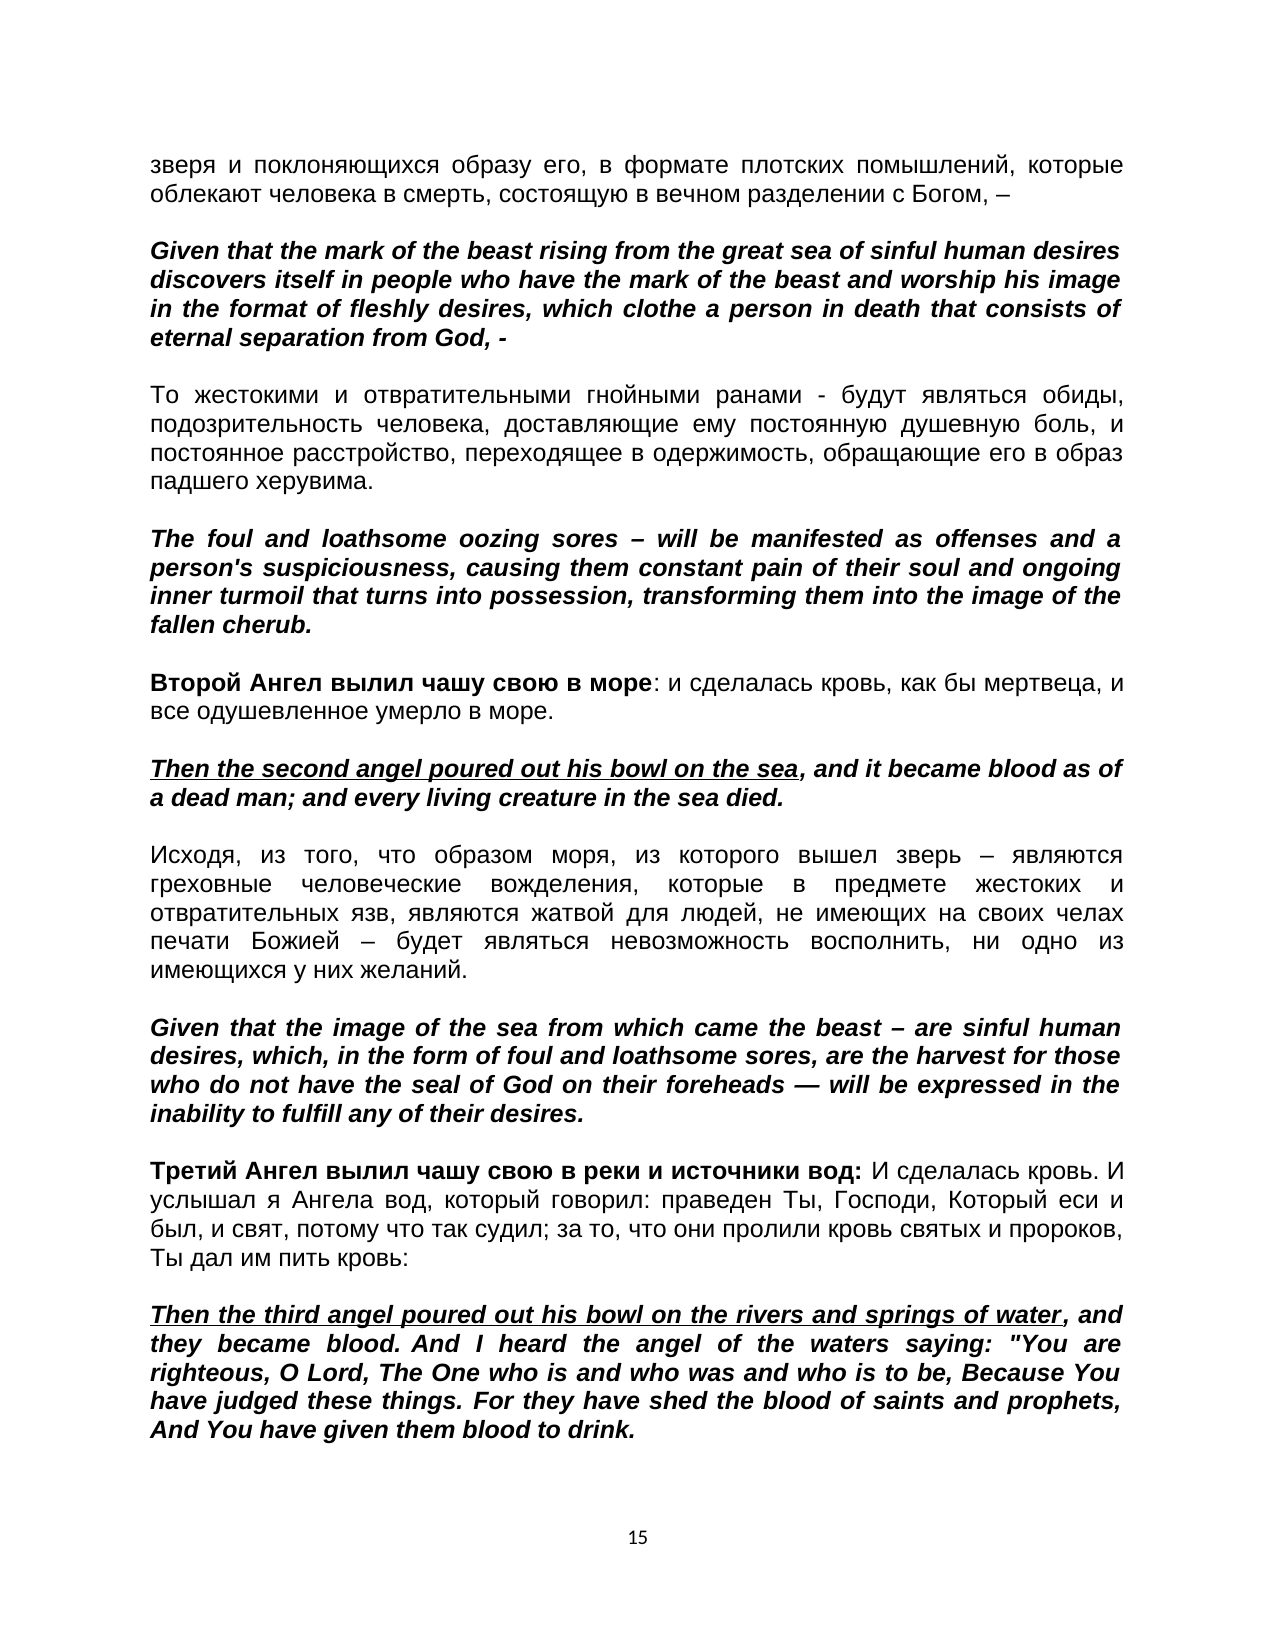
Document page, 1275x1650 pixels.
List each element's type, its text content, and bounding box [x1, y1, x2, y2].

text Третий Ангел вылил чашу свою в реки и источники вод: И сделалась кровь. И услышал я Ангела вод, который говорил: праведен Ты, Господи, Который еси и был, и свят, потому что так судил; за то, что они пролили кровь святых и пророков, Ты дал им пить кровь: [150, 1156, 1125, 1271]
text Then the second angel poured out his bowl on the sea, and it became blood as of a dead man; and every living creature in the sea died. [150, 754, 1125, 811]
text Given that the mark of the beast rising from the great sea of sinful human desires discovers itself in people who have the mark of the beast and worship his image in the format of fleshly desires, which clothe a person in death that consists of eternal separation from God, - [150, 236, 1125, 351]
text The foul and loathsome oozing sores – will be manifested as offenses and a person's suspiciousness, causing them constant pain of their soul and ongoing inner turmoil that turns into possession, transforming them into the image of the fallen cherub. [150, 524, 1125, 639]
text Второй Ангел вылил чашу свою в море: и сделалась кровь, как бы мертвеца, и все одушевленное умерло в море. [150, 667, 1125, 725]
text То жестокими и отвратительными гнойными ранами - будут являться обиды, подозрительность человека, доставляющие ему постоянную душевную боль, и постоянное расстройство, переходящее в одержимость, обращающие его в образ падшего херувима. [150, 380, 1125, 495]
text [150, 150, 1125, 207]
text Исходя, из того, что образом моря, из которого вышел зверь – являются греховные человеческие вожделения, которые в предмете жестоких и отвратительных язв, являются жатвой для людей, не имеющих на своих челах печати Божией – будет являться невозможность восполнить, ни одно из имеющихся у них желаний. [150, 840, 1125, 984]
text Then the third angel poured out his bowl on the rivers and springs of water, and they became blood. And I heard the angel of the waters saying: "You are righteous, O Lord, The One who is and who was and who is to be, Because You have judged these things. For they have shed the blood of saints and prophets, And You have given them blood to drink. [150, 1300, 1125, 1444]
text Given that the image of the sea from which came the beast – are sinful human desires, which, in the form of foul and loathsome sores, are the harvest for those who do not have the seal of God on their foreheads — will be expressed in the inability to fulfill any of their desires. [150, 1012, 1125, 1127]
